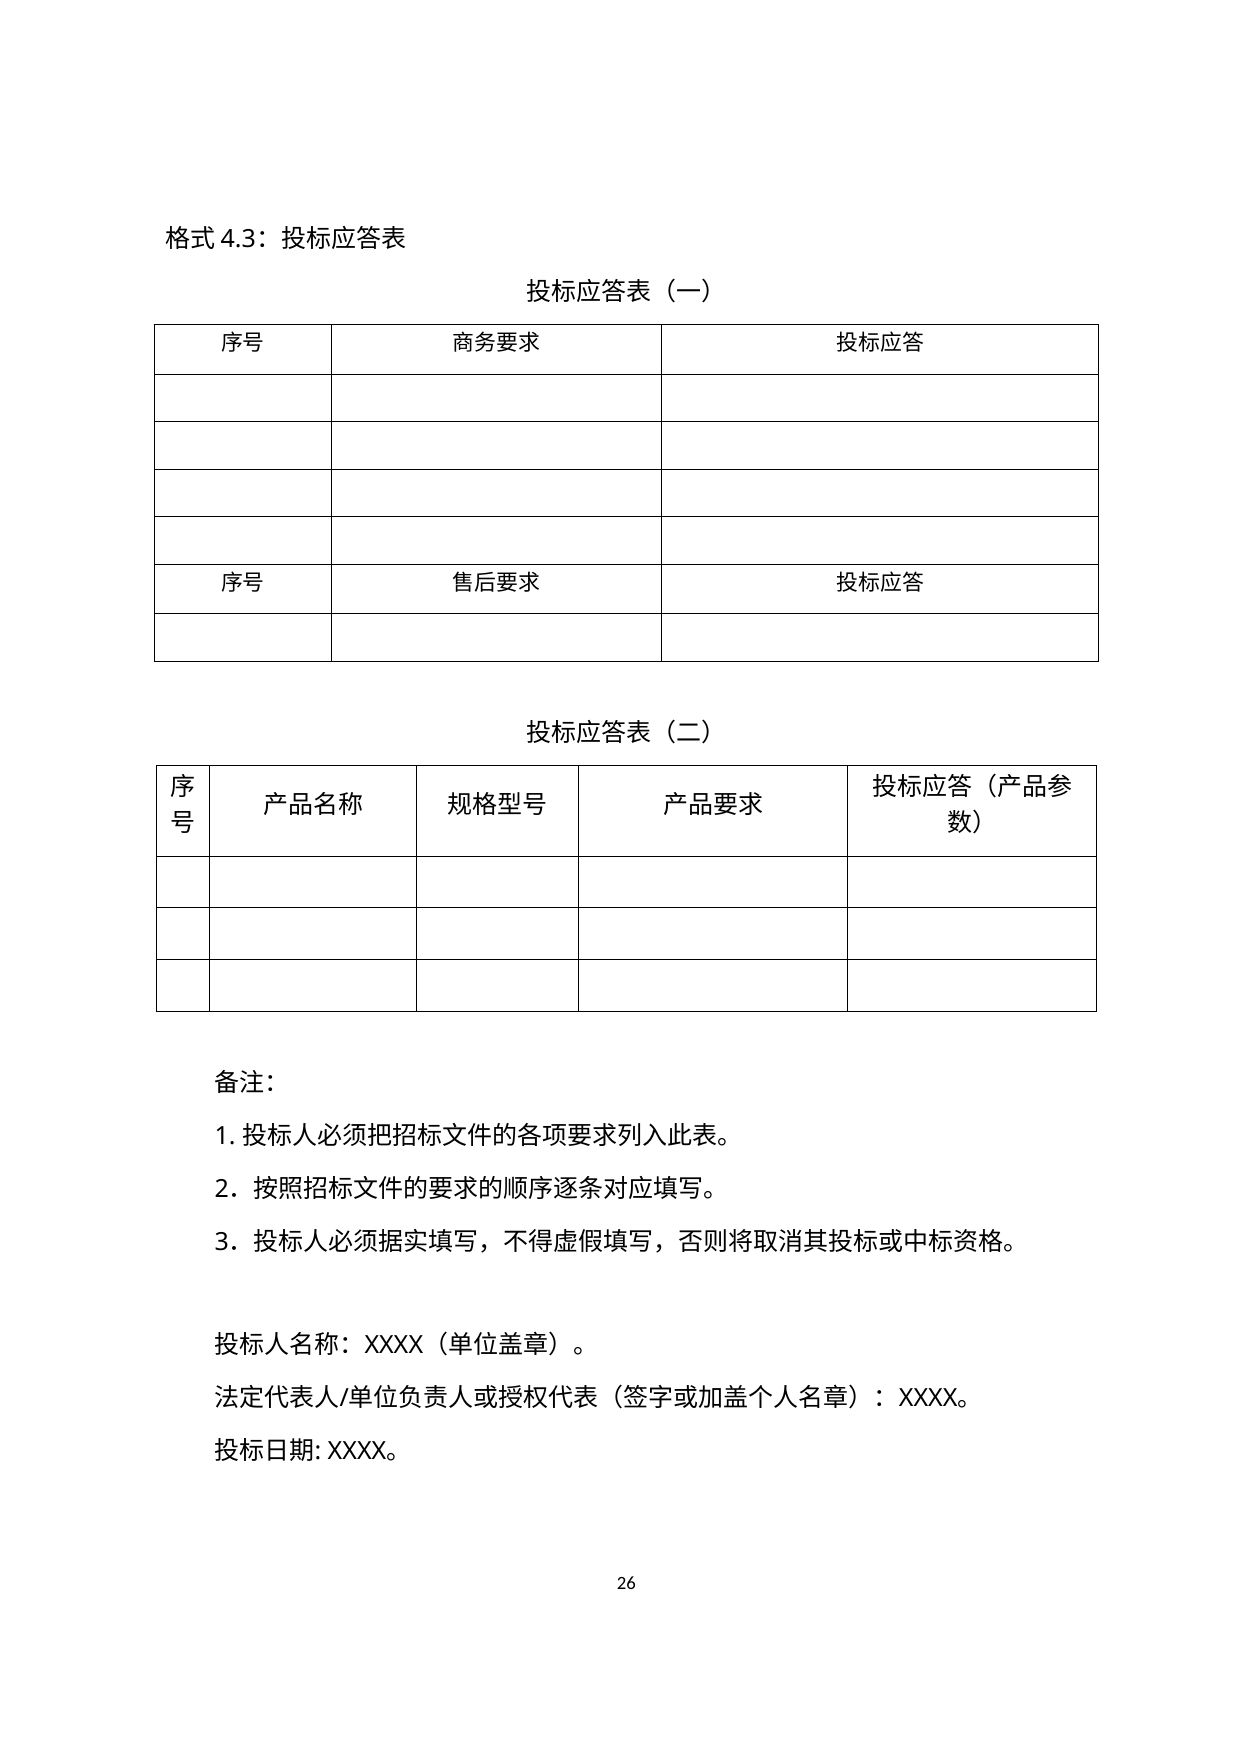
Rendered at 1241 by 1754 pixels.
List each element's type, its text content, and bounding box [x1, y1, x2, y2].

table_cell [155, 517, 331, 564]
table_header 商务要求 [332, 325, 661, 374]
table_cell [579, 960, 847, 1011]
table_cell [662, 470, 1098, 516]
text 备注： [165, 1063, 1087, 1099]
table_cell 投标应答 [662, 565, 1098, 613]
text 格式4.3：投标应答表 [165, 218, 1087, 255]
table_cell [155, 422, 331, 469]
text 2．按照招标文件的要求的顺序逐条对应填写。 [165, 1168, 1087, 1205]
table_header 产品名称 [210, 766, 416, 856]
table_cell [210, 960, 416, 1011]
table_cell [579, 908, 847, 959]
table_cell [848, 908, 1096, 959]
table_cell [332, 375, 661, 421]
table_cell [210, 857, 416, 907]
table_header 序号 [157, 766, 209, 856]
text 法定代表人/单位负责人或授权代表（签字或加盖个人名章）：XXXX。 [165, 1378, 1087, 1414]
table_cell [417, 960, 578, 1011]
table_cell [332, 614, 661, 661]
table_header 投标应答 [662, 325, 1098, 374]
table_cell [332, 422, 661, 469]
table_cell [332, 470, 661, 516]
text 1. 投标人必须把招标文件的各项要求列入此表。 [165, 1116, 1087, 1152]
table_cell [662, 375, 1098, 421]
table_header 产品要求 [579, 766, 847, 856]
table_cell [157, 960, 209, 1011]
table_cell [155, 470, 331, 516]
table_cell 售后要求 [332, 565, 661, 613]
table_cell [662, 422, 1098, 469]
table_cell [210, 908, 416, 959]
table_cell [579, 857, 847, 907]
table_cell [157, 857, 209, 907]
text 投标人名称：XXXX（单位盖章）。 [165, 1325, 1087, 1361]
table_cell [332, 517, 661, 564]
table_header 规格型号 [417, 766, 578, 856]
table_cell [417, 908, 578, 959]
table_cell [155, 614, 331, 661]
table_header 序号 [155, 325, 331, 374]
text 投标应答表（二） [165, 712, 1087, 749]
text 3．投标人必须据实填写，不得虚假填写，否则将取消其投标或中标资格。 [165, 1221, 1087, 1258]
table_cell [417, 857, 578, 907]
table_cell [848, 960, 1096, 1011]
table_cell [662, 614, 1098, 661]
text 投标日期: XXXX。 [165, 1431, 1087, 1467]
text 投标应答表（一） [165, 271, 1087, 308]
table_cell [155, 375, 331, 421]
table_cell 序号 [155, 565, 331, 613]
table_header 投标应答（产品参数） [848, 766, 1096, 856]
table_cell [848, 857, 1096, 907]
table_cell [157, 908, 209, 959]
table_cell [662, 517, 1098, 564]
